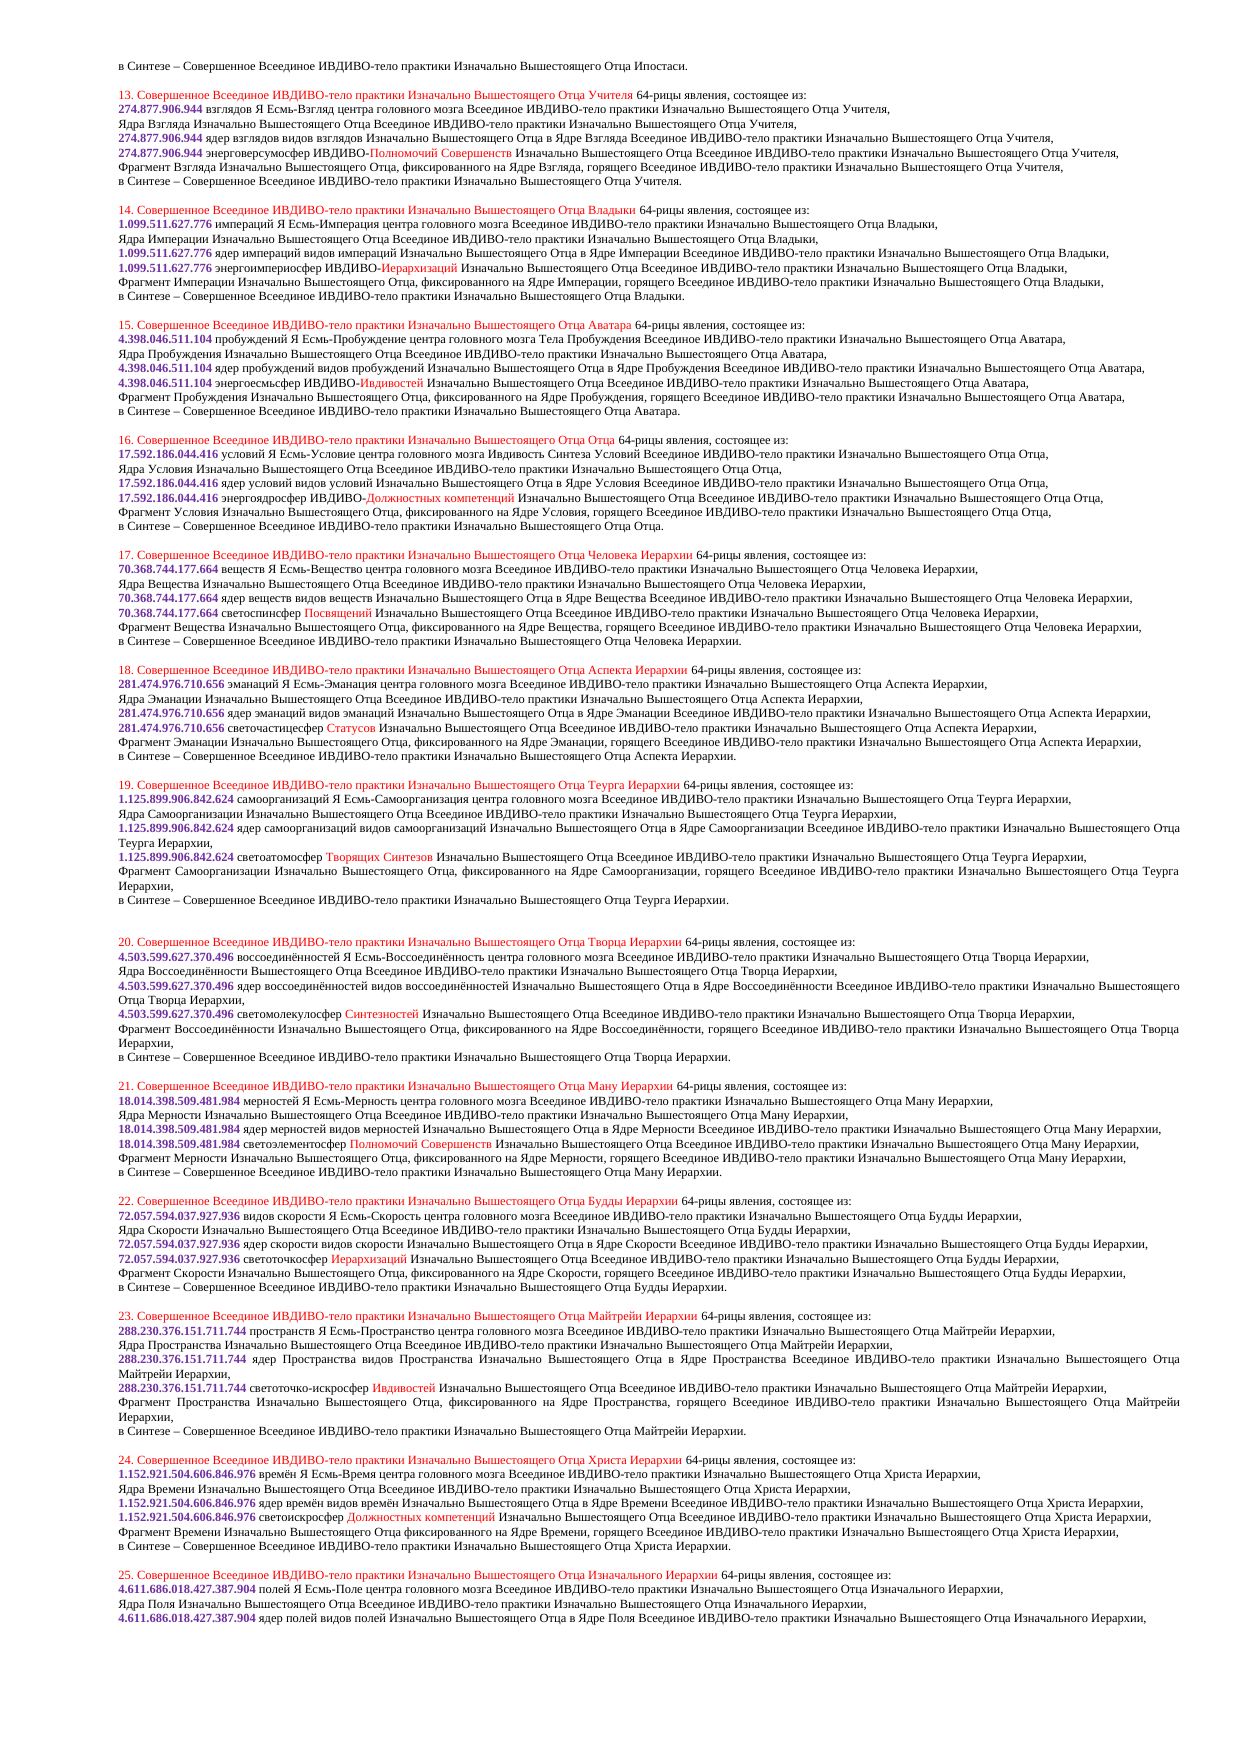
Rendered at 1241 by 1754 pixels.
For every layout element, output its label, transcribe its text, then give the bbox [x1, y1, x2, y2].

text 1.152.921.504.606.846.976 времён Я Есмь-Время центра головного мозга Всеединое ИВДИВО-тело практики Изначально Вышестоящего Отца Христа Иерархии, [118, 1467, 1181, 1481]
text 4.503.599.627.370.496 ядер воссоединённостей видов воссоединённостей Изначально Вышестоящего Отца в Ядре Воссоединённости Всеединое ИВДИВО-тело практики Изначально Вышестоящего Отца Творца Иерархии, [118, 978, 1181, 1007]
text 23. Совершенное Всеединое ИВДИВО-тело практики Изначально Вышестоящего Отца Майтрейи Иерархии 64-рицы явления, состоящее из: [118, 1309, 1181, 1323]
text в Синтезе – Совершенное Всеединое ИВДИВО-тело практики Изначально Вышестоящего Отца Аватара. [118, 404, 1181, 418]
text в Синтезе – Совершенное Всеединое ИВДИВО-тело практики Изначально Вышестоящего Отца Христа Иерархии. [118, 1539, 1181, 1553]
text 18.014.398.509.481.984 светоэлементосфер Полномочий Совершенств Изначально Вышестоящего Отца Всеединое ИВДИВО-тело практики Изначально Вышестоящего Отца Ману Иерархии, [118, 1136, 1181, 1151]
text Ядра Мерности Изначально Вышестоящего Отца Всеединое ИВДИВО-тело практики Изначально Вышестоящего Отца Ману Иерархии, [118, 1108, 1181, 1122]
text 22. Совершенное Всеединое ИВДИВО-тело практики Изначально Вышестоящего Отца Будды Иерархии 64-рицы явления, состоящее из: [118, 1194, 1181, 1208]
text 24. Совершенное Всеединое ИВДИВО-тело практики Изначально Вышестоящего Отца Христа Иерархии 64-рицы явления, состоящее из: [118, 1453, 1181, 1467]
text Фрагмент Эманации Изначально Вышестоящего Отца, фиксированного на Ядре Эманации, горящего Всеединое ИВДИВО-тело практики Изначально Вышестоящего Отца Аспекта Иерархии, [118, 735, 1181, 749]
text в Синтезе – Совершенное Всеединое ИВДИВО-тело практики Изначально Вышестоящего Отца Владыки. [118, 289, 1181, 303]
text 274.877.906.944 энерговерсумосфер ИВДИВО-Полномочий Совершенств Изначально Вышестоящего Отца Всеединое ИВДИВО-тело практики Изначально Вышестоящего Отца Учителя, [118, 145, 1181, 160]
text Ядра Скорости Изначально Вышестоящего Отца Всеединое ИВДИВО-тело практики Изначально Вышестоящего Отца Будды Иерархии, [118, 1223, 1181, 1237]
text Ядра Воссоединённости Вышестоящего Отца Всеединое ИВДИВО-тело практики Изначально Вышестоящего Отца Творца Иерархии, [118, 964, 1181, 978]
text 25. Совершенное Всеединое ИВДИВО-тело практики Изначально Вышестоящего Отца Изначального Иерархии 64-рицы явления, состоящее из: [118, 1568, 1181, 1582]
text 281.474.976.710.656 ядер эманаций видов эманаций Изначально Вышестоящего Отца в Ядре Эманации Всеединое ИВДИВО-тело практики Изначально Вышестоящего Отца Аспекта Иерархии, [118, 706, 1181, 720]
text в Синтезе – Совершенное Всеединое ИВДИВО-тело практики Изначально Вышестоящего Отца Ману Иерархии. [118, 1165, 1181, 1179]
text 4.398.046.511.104 пробуждений Я Есмь-Пробуждение центра головного мозга Тела Пробуждения Всеединое ИВДИВО-тело практики Изначально Вышестоящего Отца Аватара, [118, 332, 1181, 347]
text 17. Совершенное Всеединое ИВДИВО-тело практики Изначально Вышестоящего Отца Человека Иерархии 64-рицы явления, состоящее из: [118, 548, 1181, 562]
text 288.230.376.151.711.744 светоточко-искросфер Ивдивостей Изначально Вышестоящего Отца Всеединое ИВДИВО-тело практики Изначально Вышестоящего Отца Майтрейи Иерархии, [118, 1381, 1181, 1395]
text 4.398.046.511.104 ядер пробуждений видов пробуждений Изначально Вышестоящего Отца в Ядре Пробуждения Всеединое ИВДИВО-тело практики Изначально Вышестоящего Отца Аватара, [118, 361, 1181, 375]
text Ядра Вещества Изначально Вышестоящего Отца Всеединое ИВДИВО-тело практики Изначально Вышестоящего Отца Человека Иерархии, [118, 577, 1181, 591]
text Ядра Эманации Изначально Вышестоящего Отца Всеединое ИВДИВО-тело практики Изначально Вышестоящего Отца Аспекта Иерархии, [118, 692, 1181, 706]
text Ядра Поля Изначально Вышестоящего Отца Всеединое ИВДИВО-тело практики Изначально Вышестоящего Отца Изначального Иерархии, [118, 1596, 1181, 1611]
text 72.057.594.037.927.936 светоточкосфер Иерархизаций Изначально Вышестоящего Отца Всеединое ИВДИВО-тело практики Изначально Вышестоящего Отца Будды Иерархии, [118, 1251, 1181, 1266]
text 72.057.594.037.927.936 ядер скорости видов скорости Изначально Вышестоящего Отца в Ядре Скорости Всеединое ИВДИВО-тело практики Изначально Вышестоящего Отца Будды Иерархии, [118, 1237, 1181, 1251]
text Ядра Пробуждения Изначально Вышестоящего Отца Всеединое ИВДИВО-тело практики Изначально Вышестоящего Отца Аватара, [118, 347, 1181, 361]
text 72.057.594.037.927.936 видов скорости Я Есмь-Скорость центра головного мозга Всеединое ИВДИВО-тело практики Изначально Вышестоящего Отца Будды Иерархии, [118, 1208, 1181, 1223]
text в Синтезе – Совершенное Всеединое ИВДИВО-тело практики Изначально Вышестоящего Отца Ипостаси. [118, 59, 1181, 73]
text 15. Совершенное Всеединое ИВДИВО-тело практики Изначально Вышестоящего Отца Аватара 64-рицы явления, состоящее из: [118, 318, 1181, 332]
text Ядра Взгляда Изначально Вышестоящего Отца Всеединое ИВДИВО-тело практики Изначально Вышестоящего Отца Учителя, [118, 117, 1181, 131]
text Фрагмент Воссоединённости Изначально Вышестоящего Отца, фиксированного на Ядре Воссоединённости, горящего Всеединое ИВДИВО-тело практики Изначально Вышестоящего Отца Творца Иерархии, [118, 1021, 1181, 1050]
text 21. Совершенное Всеединое ИВДИВО-тело практики Изначально Вышестоящего Отца Ману Иерархии 64-рицы явления, состоящее из: [118, 1079, 1181, 1093]
text Ядра Пространства Изначально Вышестоящего Отца Всеединое ИВДИВО-тело практики Изначально Вышестоящего Отца Майтрейи Иерархии, [118, 1338, 1181, 1352]
text Фрагмент Скорости Изначально Вышестоящего Отца, фиксированного на Ядре Скорости, горящего Всеединое ИВДИВО-тело практики Изначально Вышестоящего Отца Будды Иерархии, [118, 1266, 1181, 1280]
text 4.611.686.018.427.387.904 ядер полей видов полей Изначально Вышестоящего Отца в Ядре Поля Всеединое ИВДИВО-тело практики Изначально Вышестоящего Отца Изначального Иерархии, [118, 1611, 1181, 1625]
text 4.611.686.018.427.387.904 полей Я Есмь-Поле центра головного мозга Всеединое ИВДИВО-тело практики Изначально Вышестоящего Отца Изначального Иерархии, [118, 1582, 1181, 1596]
text 288.230.376.151.711.744 ядер Пространства видов Пространства Изначально Вышестоящего Отца в Ядре Пространства Всеединое ИВДИВО-тело практики Изначально Вышестоящего Отца Майтрейи Иерархии, [118, 1352, 1181, 1381]
text 1.125.899.906.842.624 ядер самоорганизаций видов самоорганизаций Изначально Вышестоящего Отца в Ядре Самоорганизации Всеединое ИВДИВО-тело практики Изначально Вышестоящего Отца Теурга Иерархии, [118, 821, 1181, 850]
text в Синтезе – Совершенное Всеединое ИВДИВО-тело практики Изначально Вышестоящего Отца Будды Иерархии. [118, 1280, 1181, 1294]
text 19. Совершенное Всеединое ИВДИВО-тело практики Изначально Вышестоящего Отца Теурга Иерархии 64-рицы явления, состоящее из: [118, 778, 1181, 792]
text Фрагмент Условия Изначально Вышестоящего Отца, фиксированного на Ядре Условия, горящего Всеединое ИВДИВО-тело практики Изначально Вышестоящего Отца Отца, [118, 505, 1181, 519]
text 18. Совершенное Всеединое ИВДИВО-тело практики Изначально Вышестоящего Отца Аспекта Иерархии 64-рицы явления, состоящее из: [118, 663, 1181, 677]
text 18.014.398.509.481.984 ядер мерностей видов мерностей Изначально Вышестоящего Отца в Ядре Мерности Всеединое ИВДИВО-тело практики Изначально Вышестоящего Отца Ману Иерархии, [118, 1122, 1181, 1136]
text 18.014.398.509.481.984 мерностей Я Есмь-Мерность центра головного мозга Всеединое ИВДИВО-тело практики Изначально Вышестоящего Отца Ману Иерархии, [118, 1093, 1181, 1108]
text 274.877.906.944 взглядов Я Есмь-Взгляд центра головного мозга Всеединое ИВДИВО-тело практики Изначально Вышестоящего Отца Учителя, [118, 102, 1181, 117]
text Фрагмент Пространства Изначально Вышестоящего Отца, фиксированного на Ядре Пространства, горящего Всеединое ИВДИВО-тело практики Изначально Вышестоящего Отца Майтрейи Иерархии, [118, 1395, 1181, 1424]
text 281.474.976.710.656 эманаций Я Есмь-Эманация центра головного мозга Всеединое ИВДИВО-тело практики Изначально Вышестоящего Отца Аспекта Иерархии, [118, 677, 1181, 692]
text Фрагмент Взгляда Изначально Вышестоящего Отца, фиксированного на Ядре Взгляда, горящего Всеединое ИВДИВО-тело практики Изначально Вышестоящего Отца Учителя, [118, 160, 1181, 174]
text 1.125.899.906.842.624 самоорганизаций Я Есмь-Самоорганизация центра головного мозга Всеединое ИВДИВО-тело практики Изначально Вышестоящего Отца Теурга Иерархии, [118, 792, 1181, 807]
text 274.877.906.944 ядер взглядов видов взглядов Изначально Вышестоящего Отца в Ядре Взгляда Всеединое ИВДИВО-тело практики Изначально Вышестоящего Отца Учителя, [118, 131, 1181, 145]
text в Синтезе – Совершенное Всеединое ИВДИВО-тело практики Изначально Вышестоящего Отца Человека Иерархии. [118, 634, 1181, 648]
text 70.368.744.177.664 ядер веществ видов веществ Изначально Вышестоящего Отца в Ядре Вещества Всеединое ИВДИВО-тело практики Изначально Вышестоящего Отца Человека Иерархии, [118, 591, 1181, 605]
text Фрагмент Мерности Изначально Вышестоящего Отца, фиксированного на Ядре Мерности, горящего Всеединое ИВДИВО-тело практики Изначально Вышестоящего Отца Ману Иерархии, [118, 1151, 1181, 1165]
text 281.474.976.710.656 светочастицесфер Статусов Изначально Вышестоящего Отца Всеединое ИВДИВО-тело практики Изначально Вышестоящего Отца Аспекта Иерархии, [118, 720, 1181, 735]
text 288.230.376.151.711.744 пространств Я Есмь-Пространство центра головного мозга Всеединое ИВДИВО-тело практики Изначально Вышестоящего Отца Майтрейи Иерархии, [118, 1323, 1181, 1338]
text в Синтезе – Совершенное Всеединое ИВДИВО-тело практики Изначально Вышестоящего Отца Учителя. [118, 174, 1181, 188]
text 1.125.899.906.842.624 светоатомосфер Творящих Синтезов Изначально Вышестоящего Отца Всеединое ИВДИВО-тело практики Изначально Вышестоящего Отца Теурга Иерархии, [118, 850, 1181, 864]
text Фрагмент Самоорганизации Изначально Вышестоящего Отца, фиксированного на Ядре Самоорганизации, горящего Всеединое ИВДИВО-тело практики Изначально Вышестоящего Отца Теурга Иерархии, [118, 864, 1181, 893]
text Ядра Условия Изначально Вышестоящего Отца Всеединое ИВДИВО-тело практики Изначально Вышестоящего Отца Отца, [118, 462, 1181, 476]
text 4.503.599.627.370.496 воссоединённостей Я Есмь-Воссоединённость центра головного мозга Всеединое ИВДИВО-тело практики Изначально Вышестоящего Отца Творца Иерархии, [118, 949, 1181, 964]
text 14. Совершенное Всеединое ИВДИВО-тело практики Изначально Вышестоящего Отца Владыки 64-рицы явления, состоящее из: [118, 203, 1181, 217]
text Фрагмент Пробуждения Изначально Вышестоящего Отца, фиксированного на Ядре Пробуждения, горящего Всеединое ИВДИВО-тело практики Изначально Вышестоящего Отца Аватара, [118, 390, 1181, 404]
text 1.099.511.627.776 импераций Я Есмь-Имперация центра головного мозга Всеединое ИВДИВО-тело практики Изначально Вышестоящего Отца Владыки, [118, 217, 1181, 232]
text Ядра Времени Изначально Вышестоящего Отца Всеединое ИВДИВО-тело практики Изначально Вышестоящего Отца Христа Иерархии, [118, 1481, 1181, 1496]
text 17.592.186.044.416 энергоядросфер ИВДИВО-Должностных компетенций Изначально Вышестоящего Отца Всеединое ИВДИВО-тело практики Изначально Вышестоящего Отца Отца, [118, 490, 1181, 505]
text в Синтезе – Совершенное Всеединое ИВДИВО-тело практики Изначально Вышестоящего Отца Творца Иерархии. [118, 1050, 1181, 1064]
text 20. Совершенное Всеединое ИВДИВО-тело практики Изначально Вышестоящего Отца Творца Иерархии 64-рицы явления, состоящее из: [118, 935, 1181, 949]
text 1.099.511.627.776 ядер импераций видов импераций Изначально Вышестоящего Отца в Ядре Имперации Всеединое ИВДИВО-тело практики Изначально Вышестоящего Отца Владыки, [118, 246, 1181, 260]
text Фрагмент Вещества Изначально Вышестоящего Отца, фиксированного на Ядре Вещества, горящего Всеединое ИВДИВО-тело практики Изначально Вышестоящего Отца Человека Иерархии, [118, 620, 1181, 634]
text Ядра Самоорганизации Изначально Вышестоящего Отца Всеединое ИВДИВО-тело практики Изначально Вышестоящего Отца Теурга Иерархии, [118, 807, 1181, 821]
text в Синтезе – Совершенное Всеединое ИВДИВО-тело практики Изначально Вышестоящего Отца Отца. [118, 519, 1181, 533]
text 17.592.186.044.416 условий Я Есмь-Условие центра головного мозга Ивдивость Синтеза Условий Всеединое ИВДИВО-тело практики Изначально Вышестоящего Отца Отца, [118, 447, 1181, 462]
text 1.152.921.504.606.846.976 светоискросфер Должностных компетенций Изначально Вышестоящего Отца Всеединое ИВДИВО-тело практики Изначально Вышестоящего Отца Христа Иерархии, [118, 1510, 1181, 1524]
text 1.152.921.504.606.846.976 ядер времён видов времён Изначально Вышестоящего Отца в Ядре Времени Всеединое ИВДИВО-тело практики Изначально Вышестоящего Отца Христа Иерархии, [118, 1496, 1181, 1510]
text в Синтезе – Совершенное Всеединое ИВДИВО-тело практики Изначально Вышестоящего Отца Майтрейи Иерархии. [118, 1424, 1181, 1438]
text 4.398.046.511.104 энергоесмьсфер ИВДИВО-Ивдивостей Изначально Вышестоящего Отца Всеединое ИВДИВО-тело практики Изначально Вышестоящего Отца Аватара, [118, 375, 1181, 390]
text Фрагмент Времени Изначально Вышестоящего Отца фиксированного на Ядре Времени, горящего Всеединое ИВДИВО-тело практики Изначально Вышестоящего Отца Христа Иерархии, [118, 1524, 1181, 1539]
text Фрагмент Имперации Изначально Вышестоящего Отца, фиксированного на Ядре Имперации, горящего Всеединое ИВДИВО-тело практики Изначально Вышестоящего Отца Владыки, [118, 275, 1181, 289]
text в Синтезе – Совершенное Всеединое ИВДИВО-тело практики Изначально Вышестоящего Отца Аспекта Иерархии. [118, 749, 1181, 763]
text 70.368.744.177.664 светоспинсфер Посвящений Изначально Вышестоящего Отца Всеединое ИВДИВО-тело практики Изначально Вышестоящего Отца Человека Иерархии, [118, 605, 1181, 620]
text 70.368.744.177.664 веществ Я Есмь-Вещество центра головного мозга Всеединое ИВДИВО-тело практики Изначально Вышестоящего Отца Человека Иерархии, [118, 562, 1181, 577]
text 13. Совершенное Всеединое ИВДИВО-тело практики Изначально Вышестоящего Отца Учителя 64-рицы явления, состоящее из: [118, 88, 1181, 102]
text 4.503.599.627.370.496 светомолекулосфер Синтезностей Изначально Вышестоящего Отца Всеединое ИВДИВО-тело практики Изначально Вышестоящего Отца Творца Иерархии, [118, 1007, 1181, 1021]
text Ядра Имперации Изначально Вышестоящего Отца Всеединое ИВДИВО-тело практики Изначально Вышестоящего Отца Владыки, [118, 232, 1181, 246]
text 16. Совершенное Всеединое ИВДИВО-тело практики Изначально Вышестоящего Отца Отца 64-рицы явления, состоящее из: [118, 433, 1181, 447]
text в Синтезе – Совершенное Всеединое ИВДИВО-тело практики Изначально Вышестоящего Отца Теурга Иерархии. [118, 893, 1181, 907]
text 1.099.511.627.776 энергоимпериосфер ИВДИВО-Иерархизаций Изначально Вышестоящего Отца Всеединое ИВДИВО-тело практики Изначально Вышестоящего Отца Владыки, [118, 260, 1181, 275]
text 17.592.186.044.416 ядер условий видов условий Изначально Вышестоящего Отца в Ядре Условия Всеединое ИВДИВО-тело практики Изначально Вышестоящего Отца Отца, [118, 476, 1181, 490]
